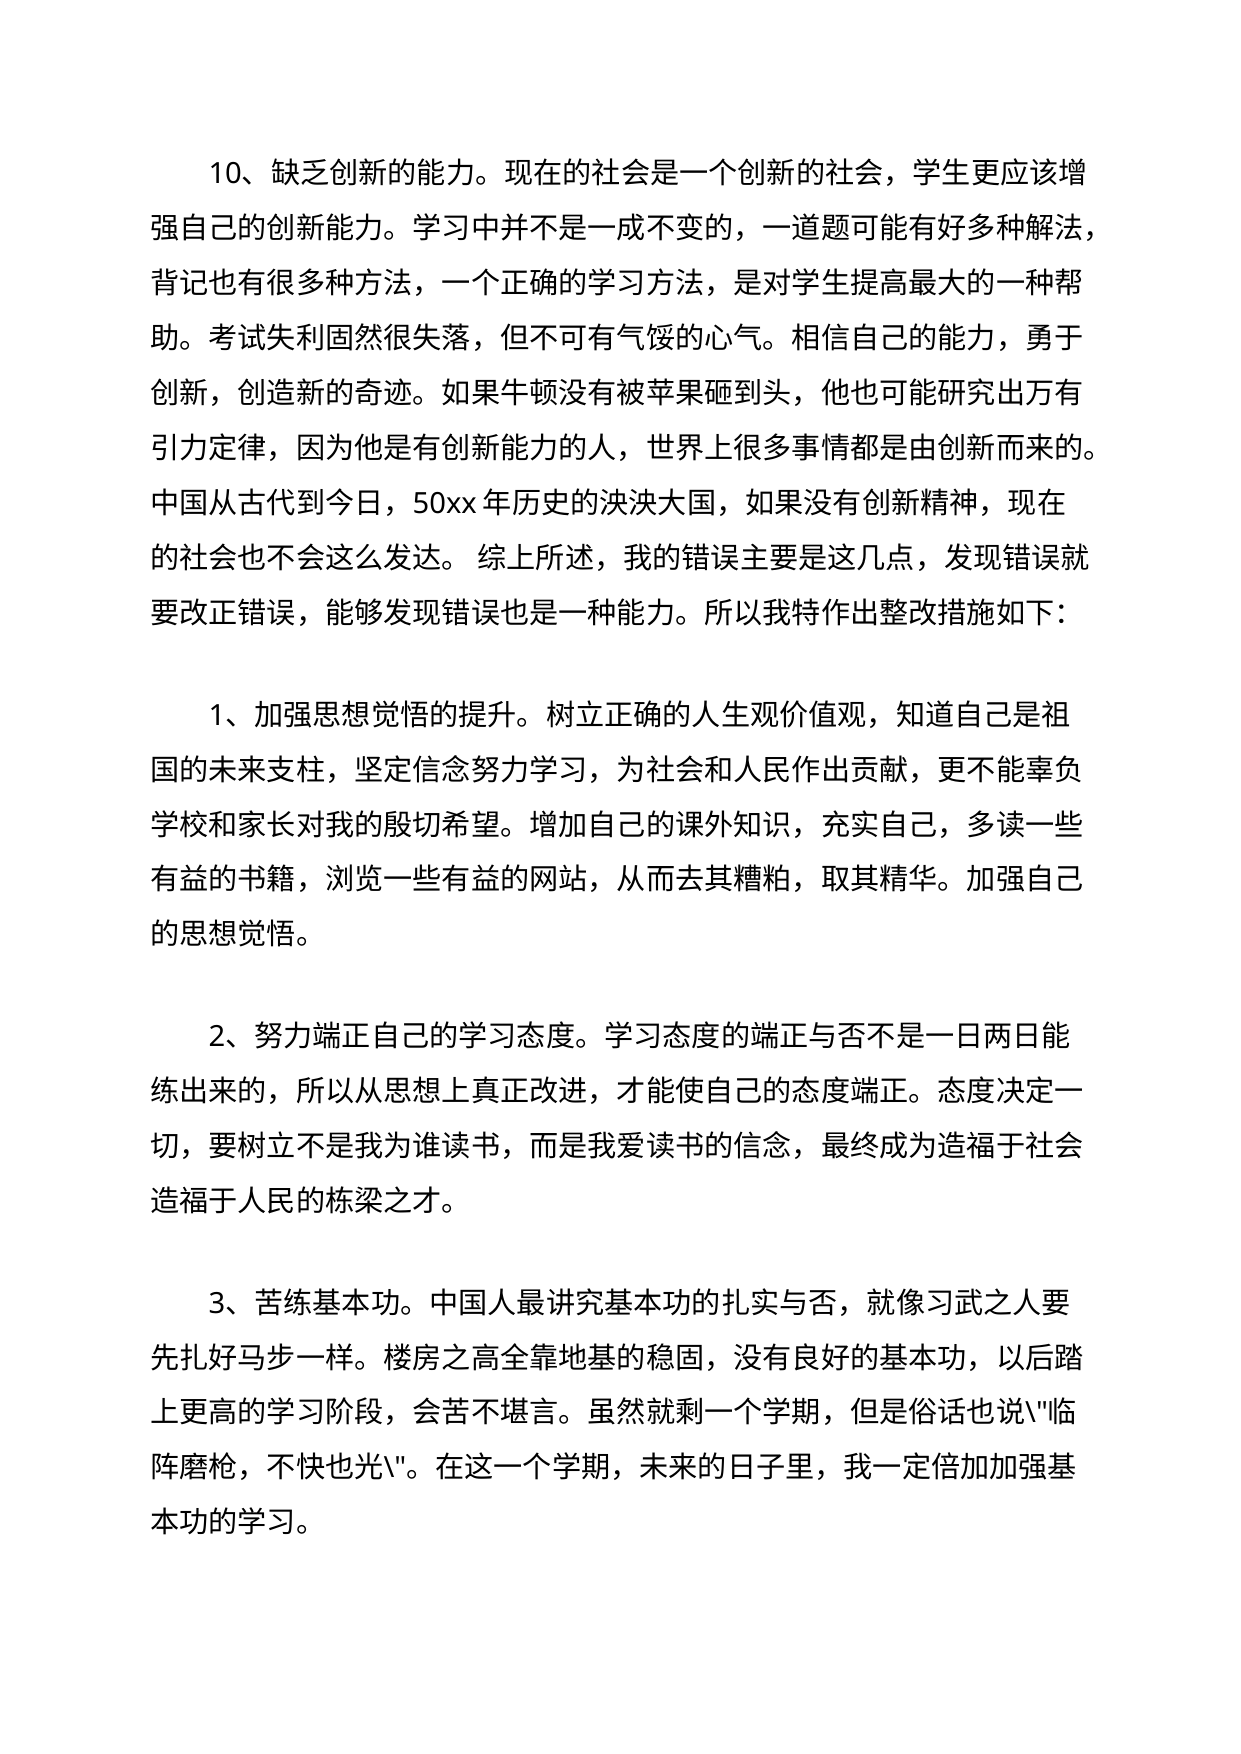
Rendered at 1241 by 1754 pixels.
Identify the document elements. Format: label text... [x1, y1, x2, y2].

text 3、苦练基本功。中国人最讲究基本功的扎实与否，就像习武之人要先扎好马步一样。楼房之高全靠地基的稳固，没有良好的基本功，以后踏上更高的学习阶段，会苦不堪言。虽然就剩一个学期，但是俗话也说\"临阵磨枪，不快也光\"。在这一个学期，未来的日子里，我一定倍加加强基本功的学习。 [150, 1279, 1090, 1541]
text 1、加强思想觉悟的提升。树立正确的人生观价值观，知道自己是祖国的未来支柱，坚定信念努力学习，为社会和人民作出贡献，更不能辜负学校和家长对我的殷切希望。增加自己的课外知识，充实自己，多读一些有益的书籍，浏览一些有益的网站，从而去其糟粕，取其精华。加强自己的思想觉悟。 [150, 691, 1090, 953]
text 10、缺乏创新的能力。现在的社会是一个创新的社会，学生更应该增强自己的创新能力。学习中并不是一成不变的，一道题可能有好多种解法，背记也有很多种方法，一个正确的学习方法，是对学生提高最大的一种帮助。考试失利固然很失落，但不可有气馁的心气。相信自己的能力，勇于创新，创造新的奇迹。如果牛顿没有被苹果砸到头，他也可能研究出万有引力定律，因为他是有创新能力的人，世界上很多事情都是由创新而来的。中国从古代到今日，50xx年历史的泱泱大国，如果没有创新精神，现在的社会也不会这么发达。 综上所述，我的错误主要是这几点，发现错误就要改正错误，能够发现错误也是一种能力。所以我特作出整改措施如下： [150, 150, 1090, 632]
text 2、努力端正自己的学习态度。学习态度的端正与否不是一日两日能练出来的，所以从思想上真正改进，才能使自己的态度端正。态度决定一切，要树立不是我为谁读书，而是我爱读书的信念，最终成为造福于社会造福于人民的栋梁之才。 [150, 1013, 1090, 1220]
